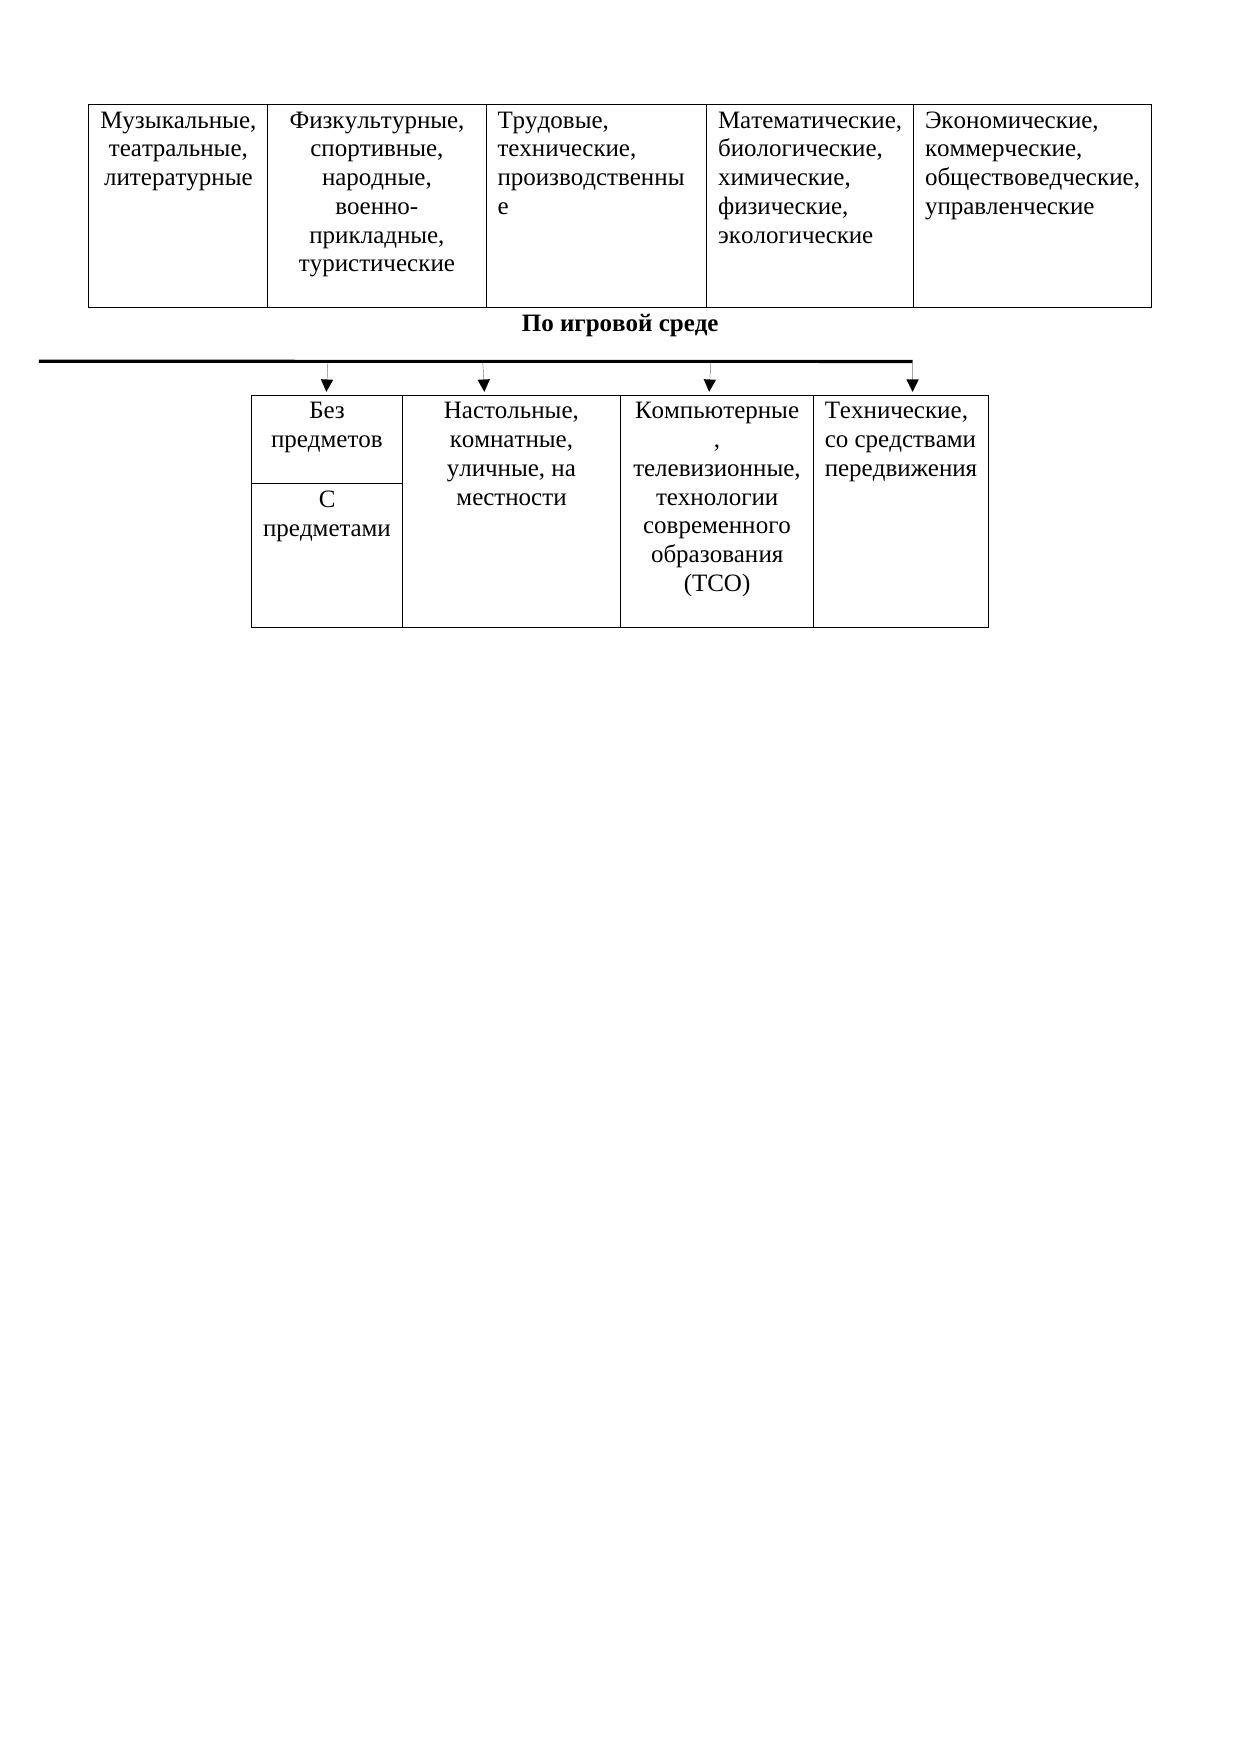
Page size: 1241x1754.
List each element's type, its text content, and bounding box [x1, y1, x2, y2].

table_header Математические, биологические, химические, физические, экологические [707, 105, 913, 307]
table_header Экономические, коммерческие, обществоведческие, управленческие [914, 105, 1151, 307]
table_header Компьютерные, телевизионные, технологии современного образования (ТСО) [621, 396, 813, 627]
table_header Технические, со средствами передвижения [814, 396, 988, 627]
table_header Без предметов [252, 396, 402, 483]
text По игровой среде [75, 308, 1165, 337]
table_cell С предметами [252, 484, 402, 627]
table_header Трудовые, технические, производственные [487, 105, 706, 307]
table_header Музыкальные, театральные, литературные [89, 105, 267, 307]
table_header Физкультурные, спортивные, народные, военно-прикладные, туристические [268, 105, 486, 307]
table_header Настольные, комнатные, уличные, на местности [403, 396, 620, 627]
